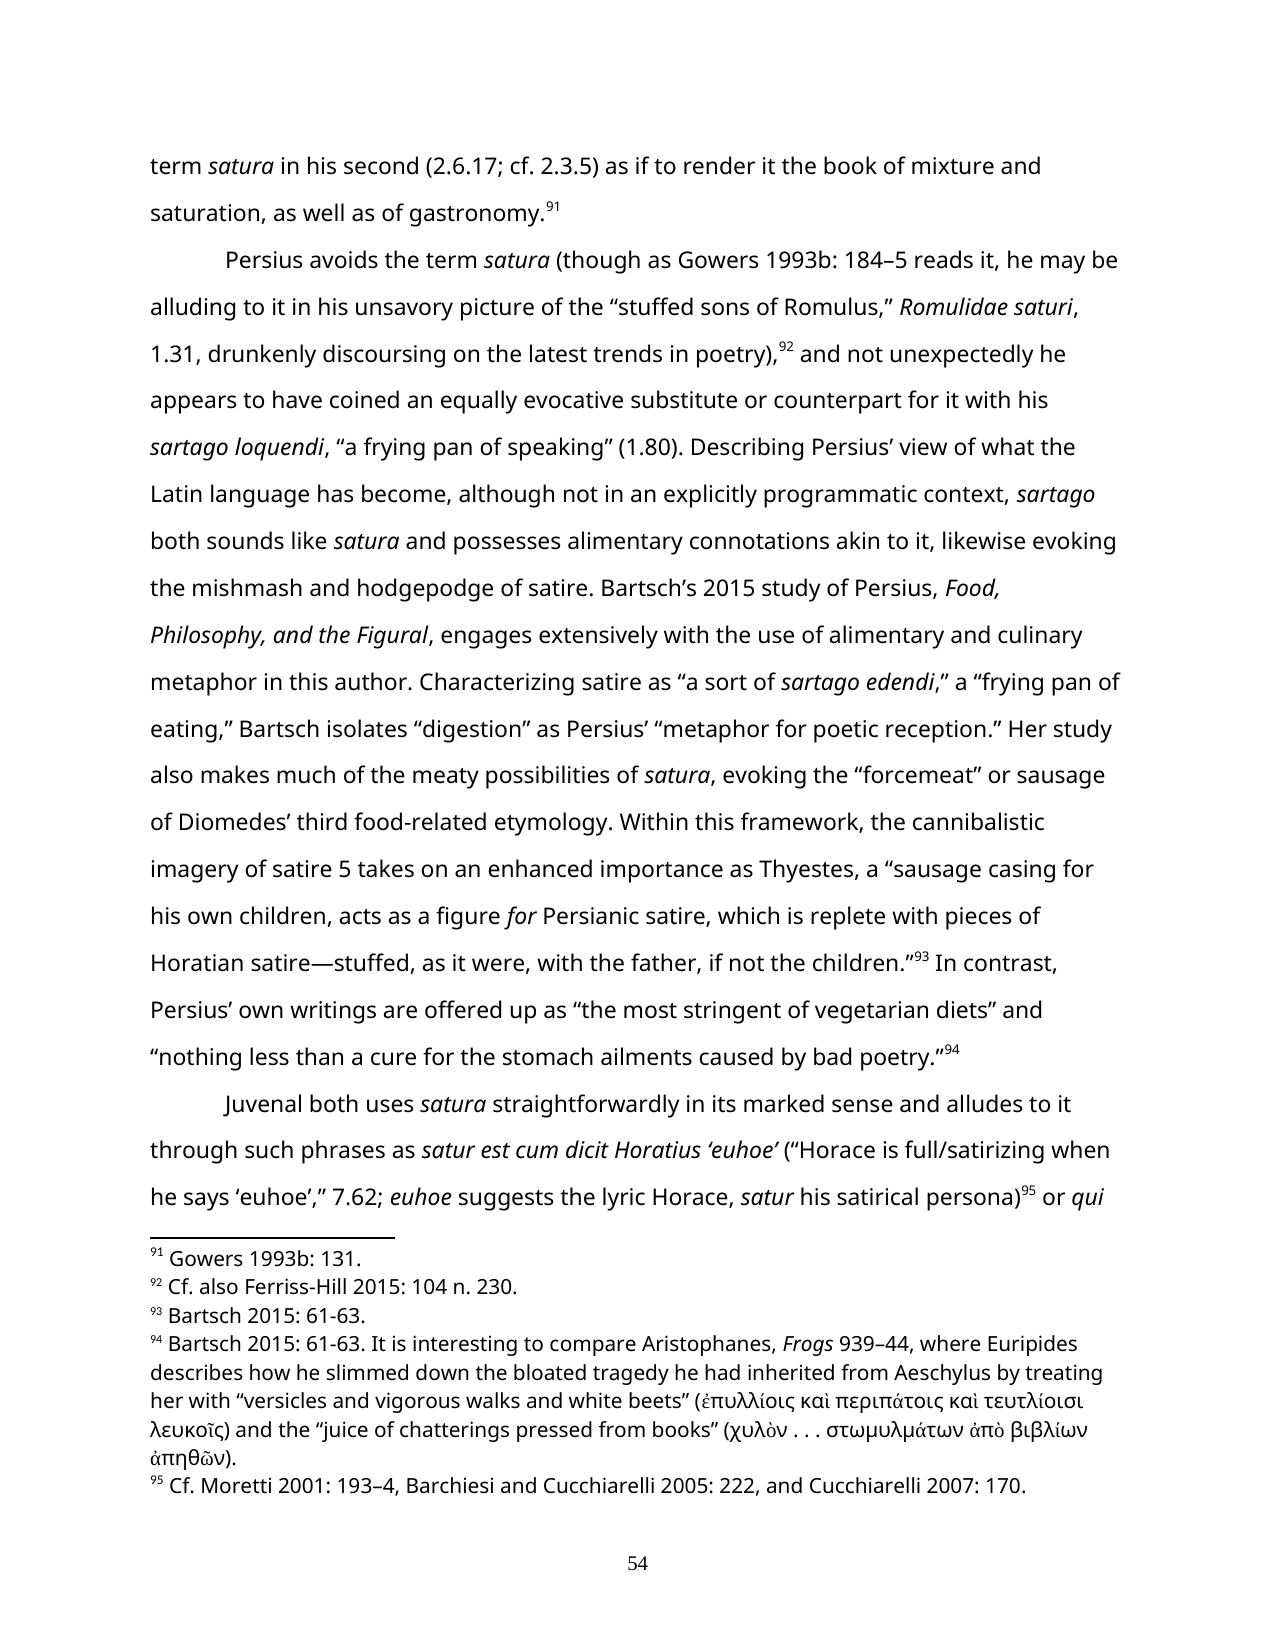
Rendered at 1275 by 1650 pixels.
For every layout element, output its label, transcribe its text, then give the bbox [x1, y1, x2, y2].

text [150, 1087, 1125, 1212]
text Persius avoids the term satura (though as Gowers 1993b: 184–5 reads it, he may be alluding to it in his unsavory picture of the “stuffed sons of Romulus,” Romulidae saturi, 1.31, drunkenly discoursing on the latest trends in poetry), and not unexpectedly he appears to have coined an equally evocative substitute or counterpart for it with his sartago loquendi, “a frying pan of speaking” (1.80). Describing Persius’ view of what the Latin language has become, although not in an explicitly programmatic context, sartago both sounds like satura and possesses alimentary connotations akin to it, likewise evoking the mishmash and hodgepodge of satire. Bartsch’s 2015 study of Persius, Food, Philosophy, and the Figural, engages extensively with the use of alimentary and culinary metaphor in this author. Characterizing satire as “a sort of sartago edendi,” a “frying pan of eating,” Bartsch isolates “digestion” as Persius’ “metaphor for poetic reception.” Her study also makes much of the meaty possibilities of satura, evoking the “forcemeat” or sausage of Diomedes’ third food-related etymology. Within this framework, the cannibalistic imagery of satire 5 takes on an enhanced importance as Thyestes, a “sausage casing for his own children, acts as a figure for Persianic satire, which is replete with pieces of Horatian satire—stuffed, as it were, with the father, if not the children.” In contrast, Persius’ own writings are offered up as “the most stringent of vegetarian diets” and “nothing less than a cure for the stomach ailments caused by bad poetry.” [150, 244, 1125, 1072]
